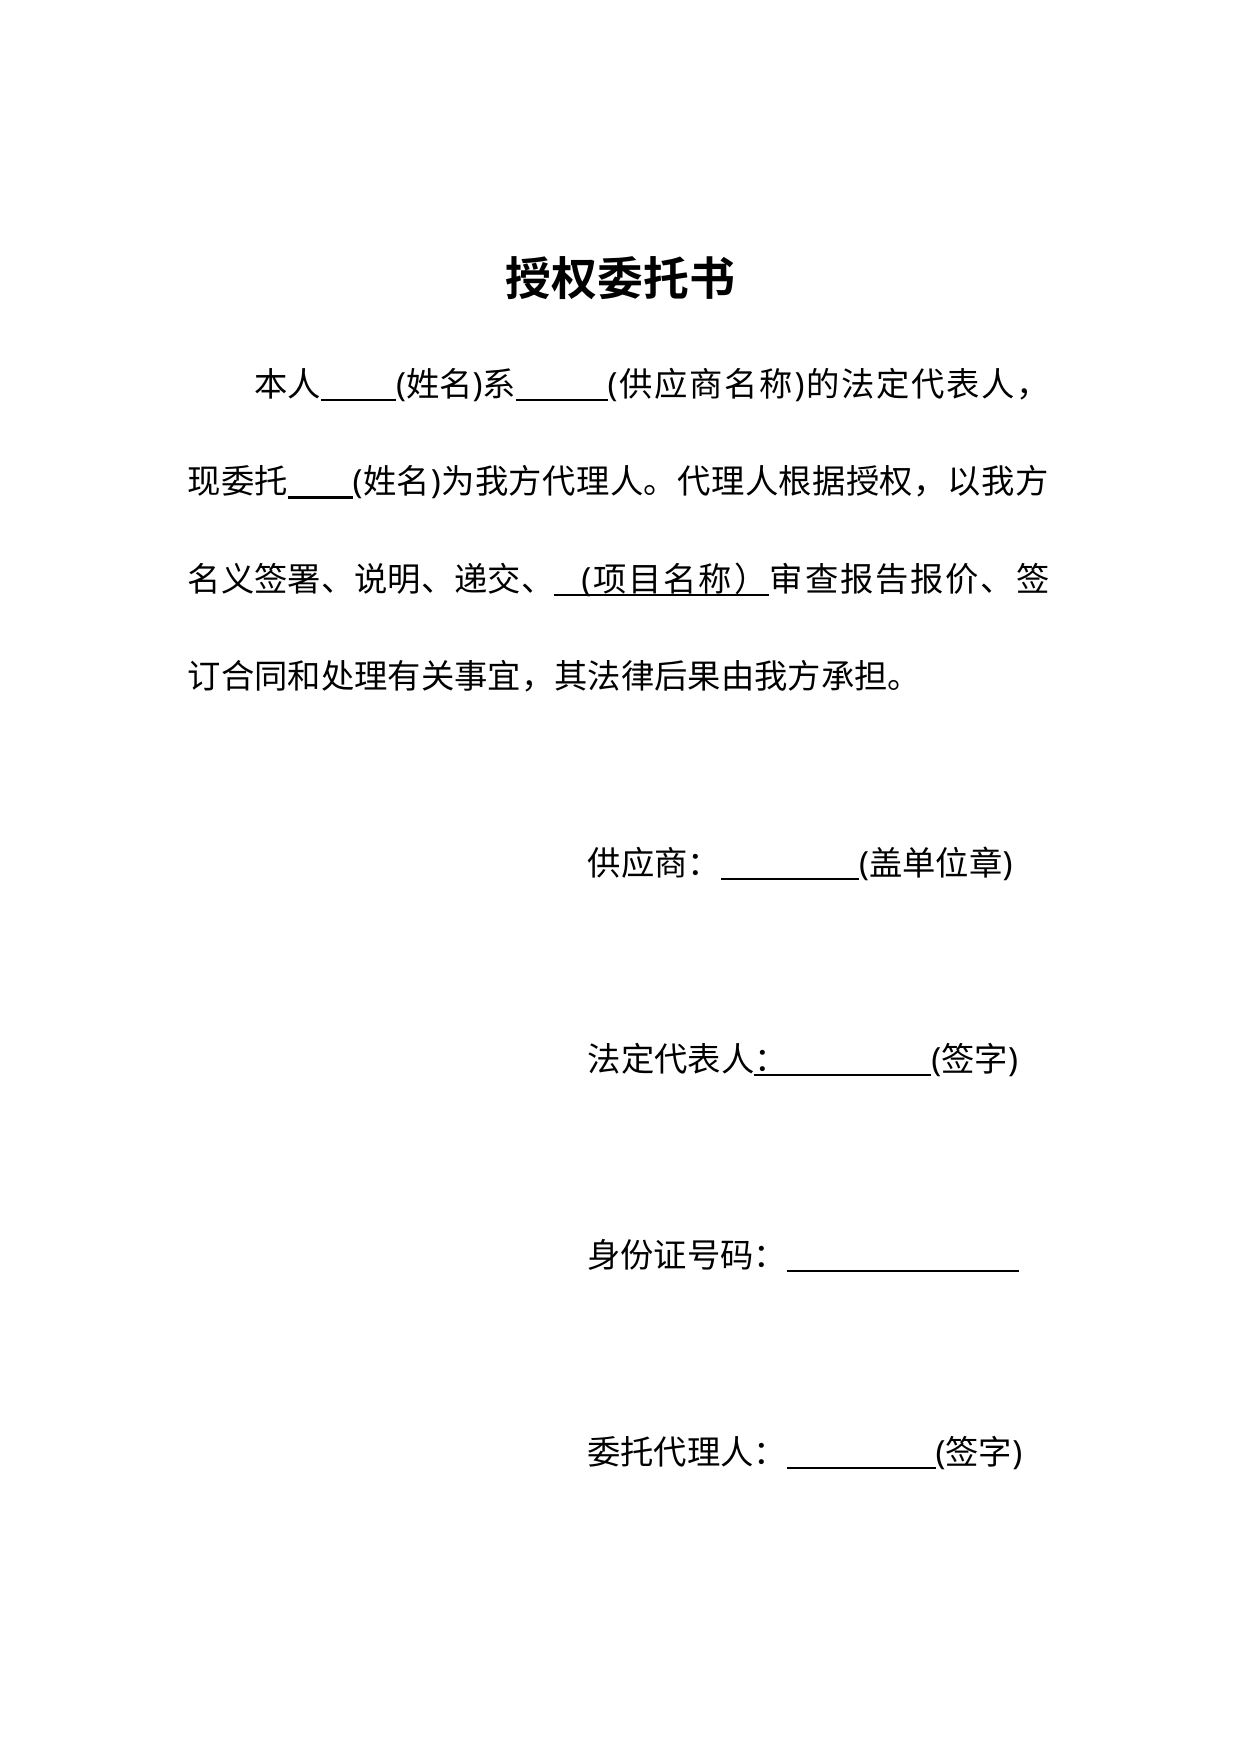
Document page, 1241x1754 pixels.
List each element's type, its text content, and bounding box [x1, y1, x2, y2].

text 本人 (姓名)系 (供应商名称)的法定代表人，现委托 (姓名)为我方代理人。代理人根据授权，以我方名义签署、说明、递交、 (项目名称）审查报告报价、签订合同和处理有关事宜，其法律后果由我方承担。 [187, 349, 1050, 707]
text 身份证号码： [553, 1220, 1055, 1285]
text 委托代理人： (签字) [553, 1417, 1055, 1482]
text 法定代表人： (签字) [187, 1024, 1055, 1089]
text 授权委托书 [187, 227, 1053, 324]
text 供应商： (盖单位章) [187, 828, 1055, 893]
